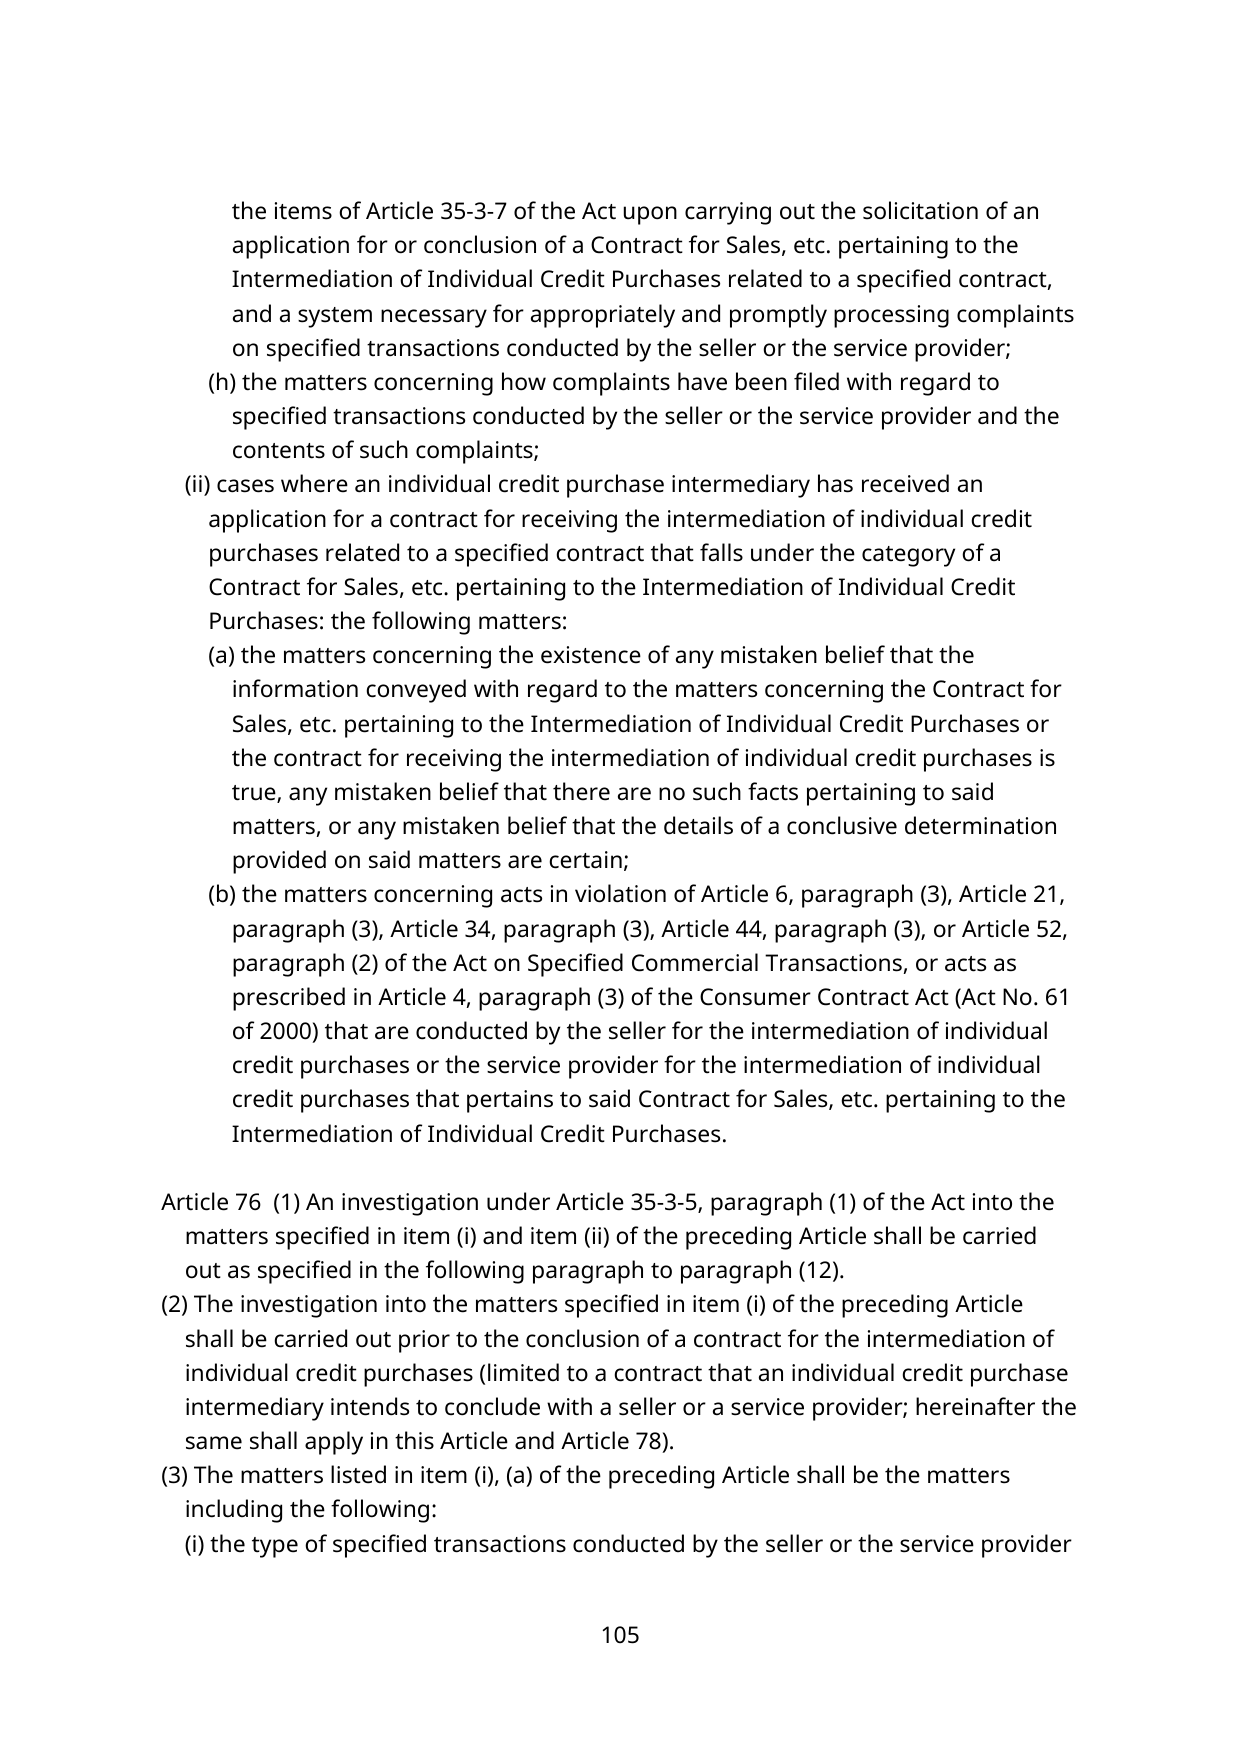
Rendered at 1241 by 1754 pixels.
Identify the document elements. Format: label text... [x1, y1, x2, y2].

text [207, 194, 1079, 364]
text Article 76 (1) An investigation under Article 35-3-5, paragraph (1) of the Act into the matters specified in item (i) and item (ii) of the preceding Article shall be carried out as specified in the following paragraph to paragraph (12). [161, 1184, 1079, 1287]
text (a) the matters concerning the existence of any mistaken belief that the information conveyed with regard to the matters concerning the Contract for Sales, etc. pertaining to the Intermediation of Individual Credit Purchases or the contract for receiving the intermediation of individual credit purchases is true, any mistaken belief that there are no such facts pertaining to said matters, or any mistaken belief that the details of a conclusive determination provided on said matters are certain; [207, 638, 1079, 877]
text (h) the matters concerning how complaints have been filed with regard to specified transactions conducted by the seller or the service provider and the contents of such complaints; [207, 364, 1079, 467]
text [184, 1526, 1079, 1560]
text (3) The matters listed in item (i), (a) of the preceding Article shall be the matters including the following: [161, 1458, 1079, 1526]
text (2) The investigation into the matters specified in item (i) of the preceding Article shall be carried out prior to the conclusion of a contract for the intermediation of individual credit purchases (limited to a contract that an individual credit purchase intermediary intends to conclude with a seller or a service provider; hereinafter the same shall apply in this Article and Article 78). [161, 1287, 1079, 1458]
text (ii) cases where an individual credit purchase intermediary has received an application for a contract for receiving the intermediation of individual credit purchases related to a specified contract that falls under the category of a Contract for Sales, etc. pertaining to the Intermediation of Individual Credit Purchases: the following matters: [184, 467, 1079, 638]
text (b) the matters concerning acts in violation of Article 6, paragraph (3), Article 21, paragraph (3), Article 34, paragraph (3), Article 44, paragraph (3), or Article 52, paragraph (2) of the Act on Specified Commercial Transactions, or acts as prescribed in Article 4, paragraph (3) of the Consumer Contract Act (Act No. 61 of 2000) that are conducted by the seller for the intermediation of individual credit purchases or the service provider for the intermediation of individual credit purchases that pertains to said Contract for Sales, etc. pertaining to the Intermediation of Individual Credit Purchases. [207, 877, 1079, 1150]
